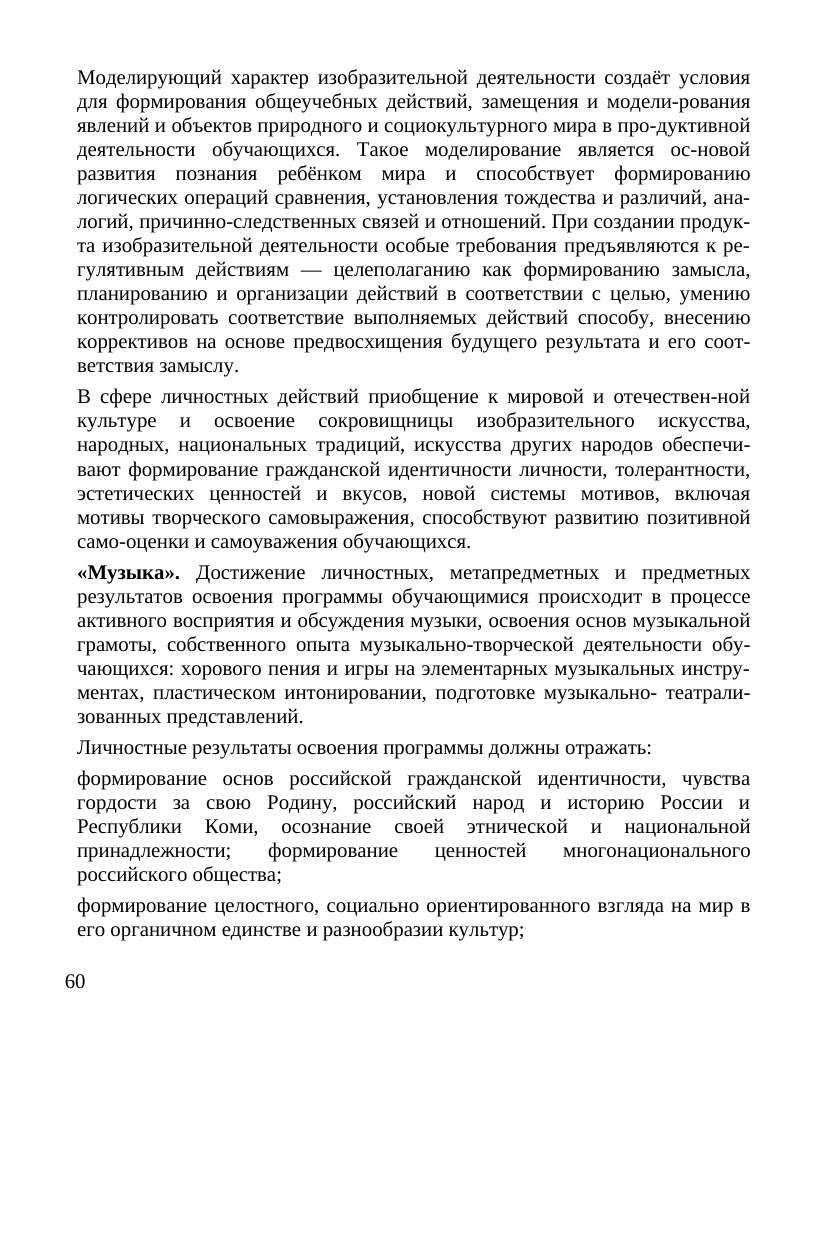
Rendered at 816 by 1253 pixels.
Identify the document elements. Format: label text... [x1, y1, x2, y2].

subtitle Личностные результаты освоения программы должны отражать: [77, 735, 751, 759]
subtitle формирование целостного, социально ориентированного взгляда на мир в его органичном единстве и разнообразии культур; [77, 893, 751, 941]
subtitle формирование основ российской гражданской идентичности, чувства гордости за свою Родину, российский народ и историю России и Республики Коми, осознание своей этнической и национальной принадлежности; формирование ценностей многонационального российского общества; [77, 766, 751, 886]
subtitle В сфере личностных действий приобщение к мировой и отечествен-ной культуре и освоение сокровищницы изобразительного искусства, народных, национальных традиций, искусства других народов обеспечи-вают формирование гражданской идентичности личности, толерантности, эстетических ценностей и вкусов, новой системы мотивов, включая мотивы творческого самовыражения, способствуют развитию позитивной само-оценки и самоуважения обучающихся. [77, 384, 751, 553]
subtitle Моделирующий характер изобразительной деятельности создаёт условия для формирования общеучебных действий, замещения и модели-рования явлений и объектов природного и социокультурного мира в про-дуктивной деятельности обучающихся. Такое моделирование является ос-новой развития познания ребёнком мира и способствует формированию логических операций сравнения, установления тождества и различий, ана-логий, причинно-следственных связей и отношений. При создании продук-та изобразительной деятельности особые требования предъявляются к ре-гулятивным действиям — целеполаганию как формированию замысла, планированию и организации действий в соответствии с целью, умению контролировать соответствие выполняемых действий способу, внесению коррективов на основе предвосхищения будущего результата и его соот-ветствия замыслу. [77, 64, 751, 377]
subtitle «Музыка». Достижение личностных, метапредметных и предметных результатов освоения программы обучающимися происходит в процессе активного восприятия и обсуждения музыки, освоения основ музыкальной грамоты, собственного опыта музыкально-творческой деятельности обу-чающихся: хорового пения и игры на элементарных музыкальных инстру-ментах, пластическом интонировании, подготовке музыкально- театрали-зованных представлений. [77, 559, 751, 728]
